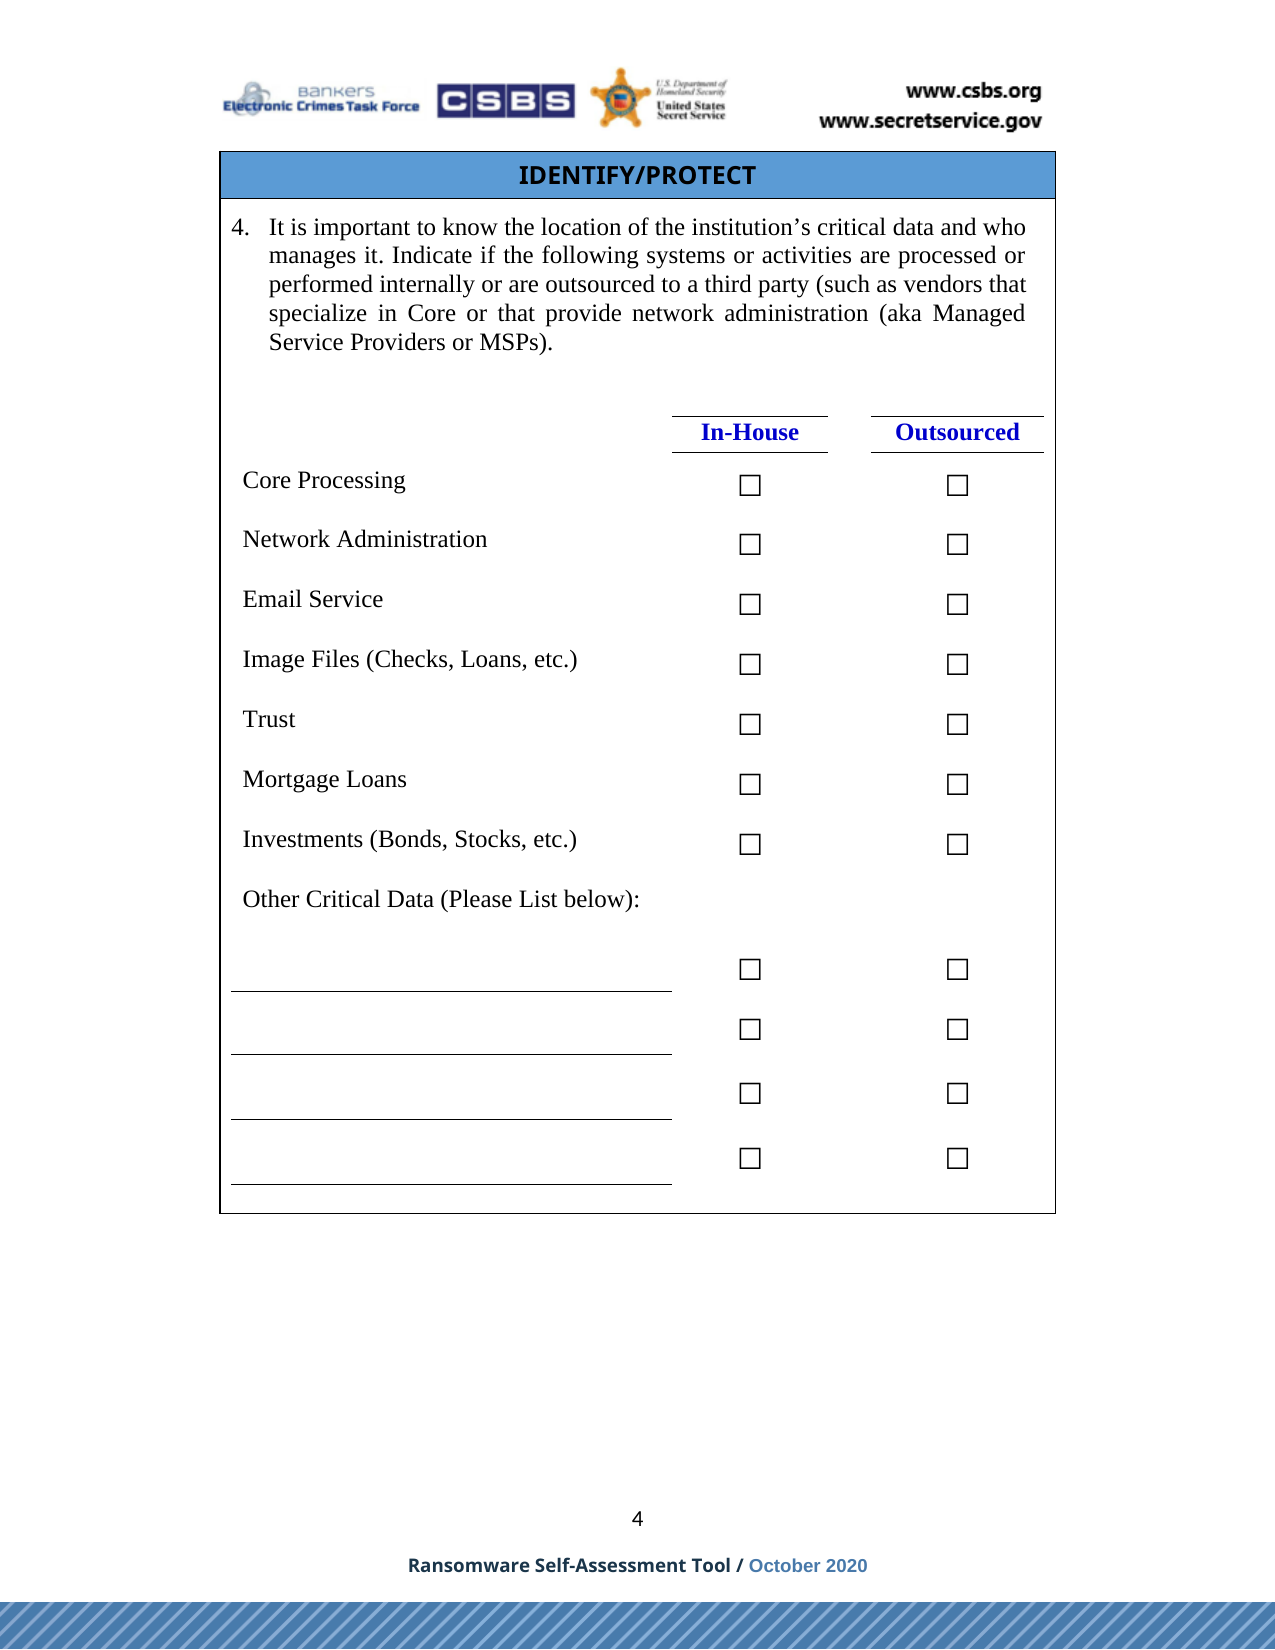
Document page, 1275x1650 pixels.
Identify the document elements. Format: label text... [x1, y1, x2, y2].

picture [221, 65, 1050, 147]
table_cell It is important to know the location of the institution’s critical data and who manages it. Indicate if the following systems or activities are processed or performed internally or are outsourced to a third party (such as vendors that specialize in Core or that provide network administration (aka Managed Service Providers or MSPs). [221, 199, 1055, 1213]
table_header IDENTIFY/PROTECT [221, 152, 1055, 198]
picture [0, 1602, 1275, 1649]
